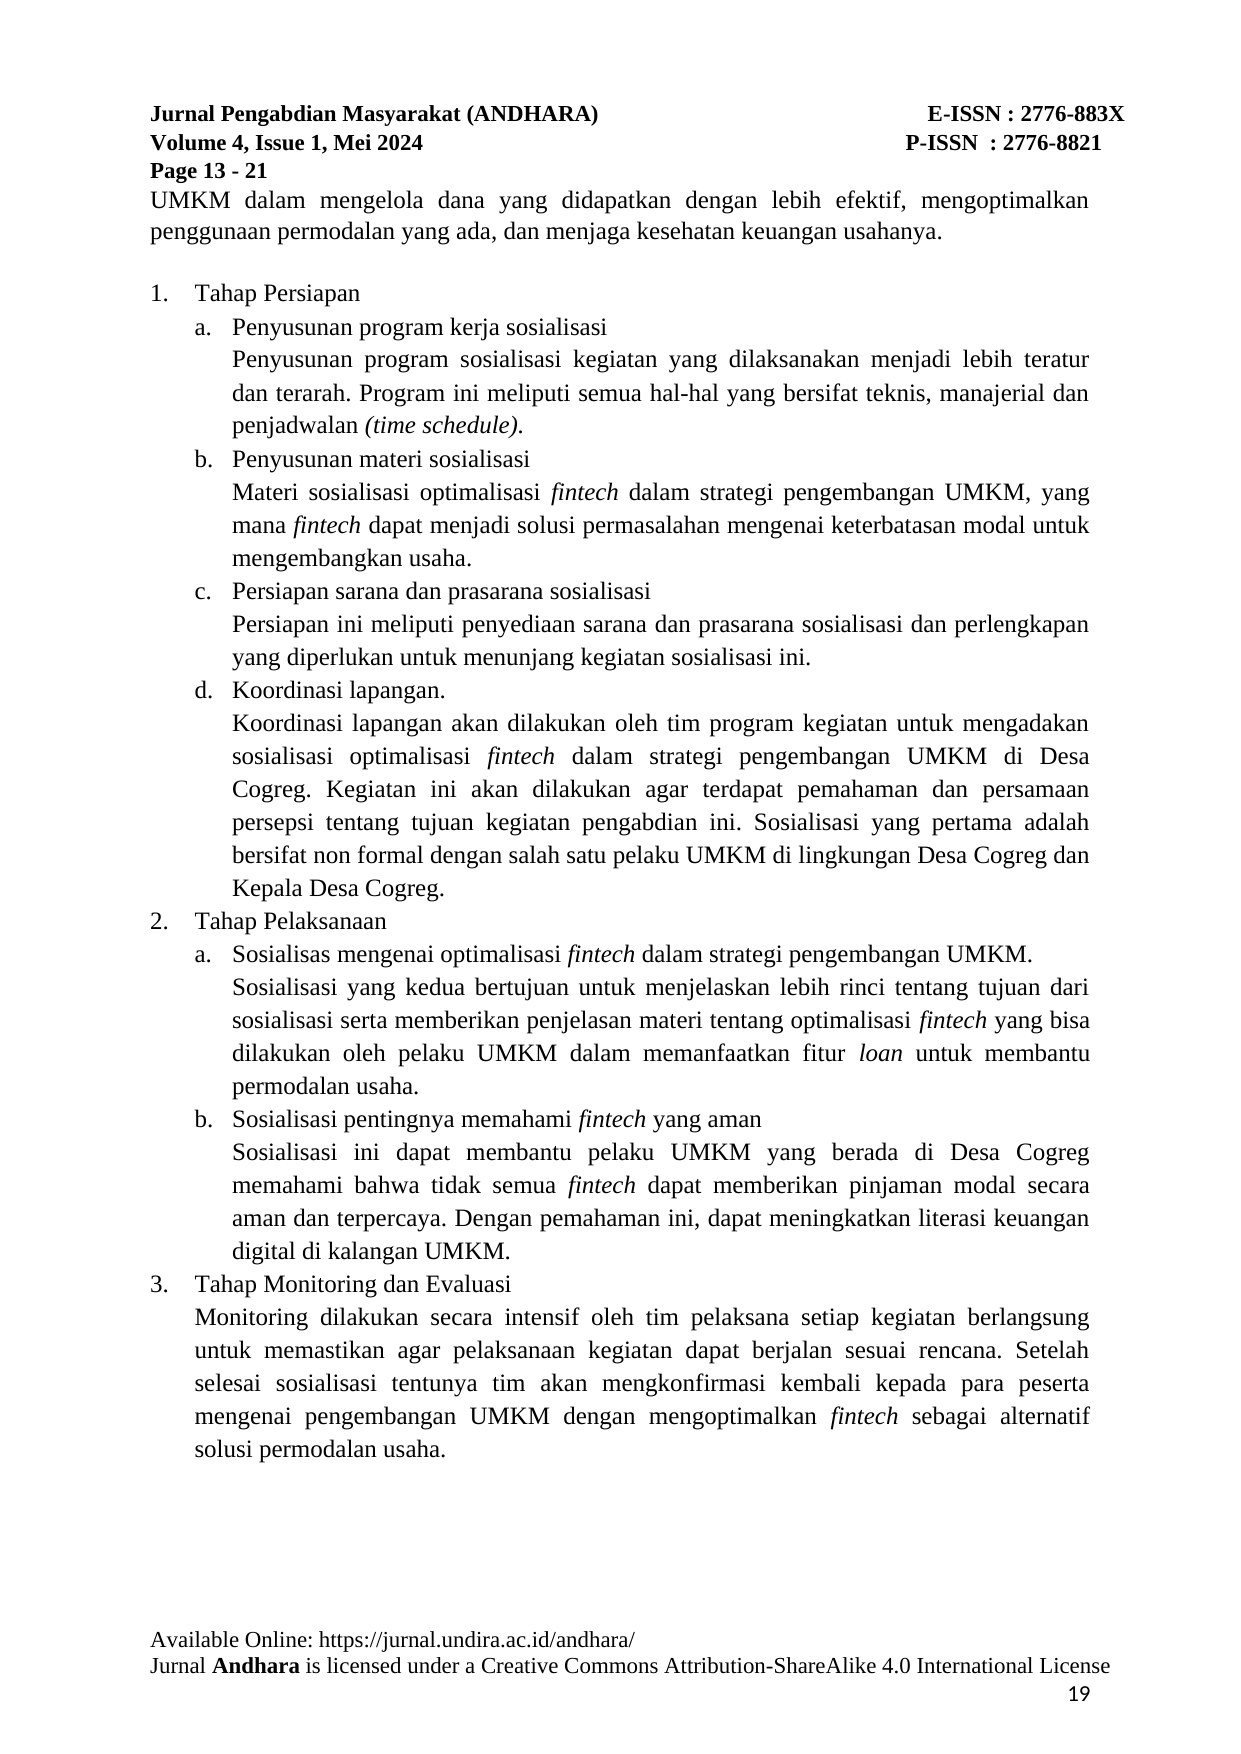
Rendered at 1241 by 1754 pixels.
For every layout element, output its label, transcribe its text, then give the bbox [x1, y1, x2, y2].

list Tahap Pelaksanaan [150, 906, 1090, 935]
list Persiapan ini meliputi penyediaan sarana dan prasarana sosialisasi dan perlengkapan yang diperlukan untuk menunjang kegiatan sosialisasi ini. [232, 609, 1090, 671]
list Sosialisasi ini dapat membantu pelaku UMKM yang berada di Desa Cogreg memahami bahwa tidak semua fintech dapat memberikan pinjaman modal secara aman dan terpercaya. Dengan pemahaman ini, dapat meningkatkan literasi keuangan digital di kalangan UMKM. [232, 1137, 1090, 1265]
list Penyusunan program kerja sosialisasi [194, 312, 1090, 340]
list Sosialisasi yang kedua bertujuan untuk menjelaskan lebih rinci tentang tujuan dari sosialisasi serta memberikan penjelasan materi tentang optimalisasi fintech yang bisa dilakukan oleh pelaku UMKM dalam memanfaatkan fitur loan untuk membantu permodalan usaha. [232, 972, 1090, 1100]
list Persiapan sarana dan prasarana sosialisasi [194, 576, 1090, 604]
list Tahap Persiapan [150, 278, 1090, 307]
list Sosialisasi pentingnya memahami fintech yang aman [194, 1104, 1090, 1133]
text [150, 185, 1090, 245]
list Monitoring dilakukan secara intensif oleh tim pelaksana setiap kegiatan berlangsung untuk memastikan agar pelaksanaan kegiatan dapat berjalan sesuai rencana. Setelah selesai sosialisasi tentunya tim akan mengkonfirmasi kembali kepada para peserta mengenai pengembangan UMKM dengan mengoptimalkan fintech sebagai alternatif solusi permodalan usaha. [194, 1302, 1090, 1463]
list Tahap Monitoring dan Evaluasi [150, 1269, 1090, 1298]
list Penyusunan program sosialisasi kegiatan yang dilaksanakan menjadi lebih teratur dan terarah. Program ini meliputi semua hal-hal yang bersifat teknis, manajerial dan penjadwalan (time schedule). [232, 344, 1090, 439]
list Sosialisas mengenai optimalisasi fintech dalam strategi pengembangan UMKM. [194, 939, 1090, 968]
list Koordinasi lapangan. [194, 675, 1090, 703]
list Materi sosialisasi optimalisasi fintech dalam strategi pengembangan UMKM, yang mana fintech dapat menjadi solusi permasalahan mengenai keterbatasan modal untuk mengembangkan usaha. [232, 477, 1090, 571]
list Penyusunan materi sosialisasi [194, 444, 1090, 472]
list Koordinasi lapangan akan dilakukan oleh tim program kegiatan untuk mengadakan sosialisasi optimalisasi fintech dalam strategi pengembangan UMKM di Desa Cogreg. Kegiatan ini akan dilakukan agar terdapat pemahaman dan persamaan persepsi tentang tujuan kegiatan pengabdian ini. Sosialisasi yang pertama adalah bersifat non formal dengan salah satu pelaku UMKM di lingkungan Desa Cogreg dan Kepala Desa Cogreg. [232, 708, 1090, 902]
